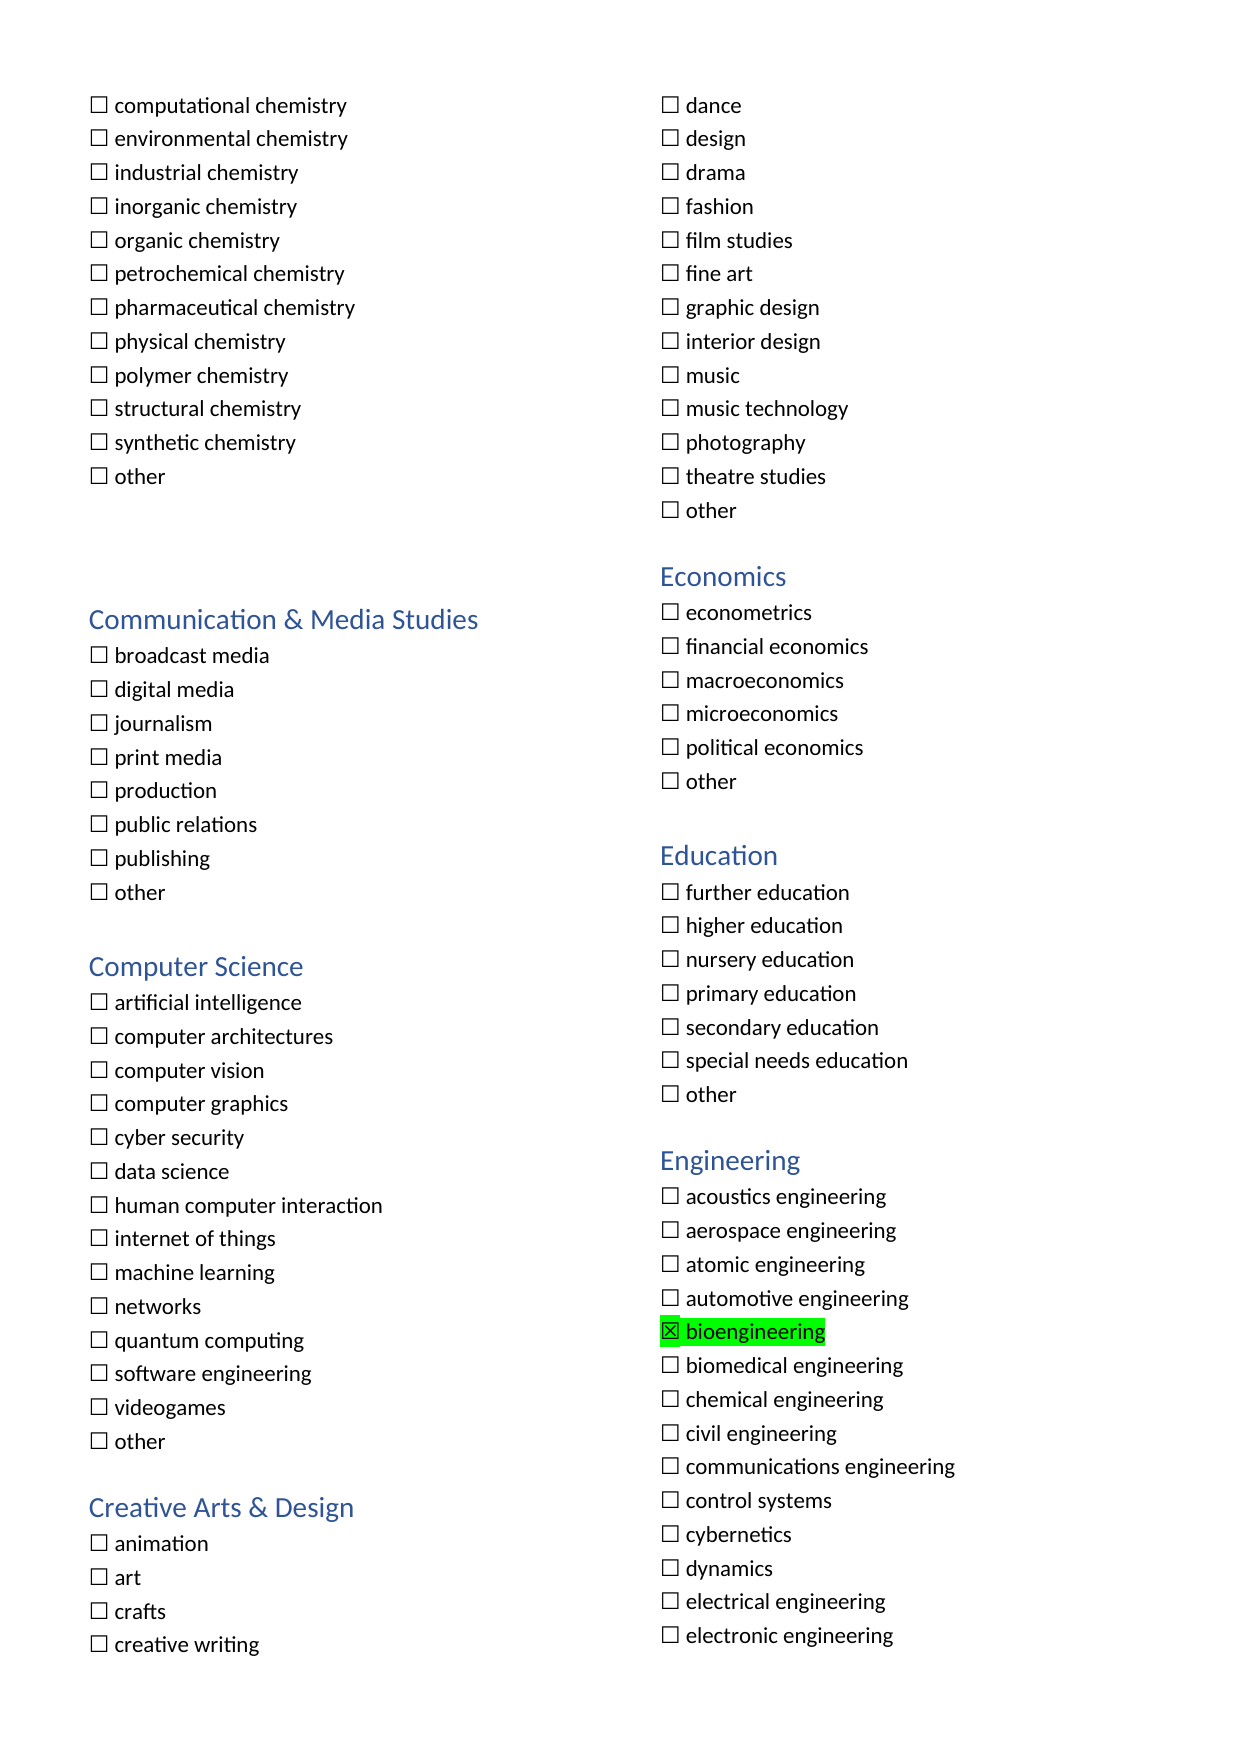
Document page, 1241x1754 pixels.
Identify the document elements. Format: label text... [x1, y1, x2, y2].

text music [660, 359, 1157, 390]
text internet of things [89, 1222, 586, 1253]
text acoustics engineering [660, 1180, 1157, 1212]
text synthetic chemistry [89, 426, 586, 457]
text fashion [660, 190, 1157, 221]
text theatre studies [660, 460, 1157, 491]
text fine art [660, 257, 1157, 289]
text Economics [660, 558, 1157, 593]
text higher education [660, 909, 1157, 940]
text drama [660, 156, 1157, 187]
text dance [660, 89, 1157, 120]
text interior design [660, 325, 1157, 356]
text microeconomics [660, 697, 1157, 728]
text atomic engineering [660, 1248, 1157, 1279]
text Creative Arts & Design [89, 1489, 586, 1524]
text computational chemistry [89, 89, 586, 120]
text secondary education [660, 1010, 1157, 1042]
text econometrics [660, 596, 1157, 627]
text other [89, 1425, 586, 1456]
text photography [660, 426, 1157, 457]
text further education [660, 875, 1157, 907]
text macroeconomics [660, 663, 1157, 695]
text communications engineering [660, 1450, 1157, 1482]
text structural chemistry [89, 392, 586, 424]
text Computer Science [89, 948, 586, 983]
text crafts [89, 1595, 586, 1626]
text other [89, 460, 586, 491]
text machine learning [89, 1256, 586, 1287]
text creative writing [89, 1628, 586, 1660]
text data science [89, 1155, 586, 1186]
text videogames [89, 1391, 586, 1422]
text film studies [660, 224, 1157, 255]
text Communication & Media Studies [89, 601, 586, 636]
text art [89, 1561, 586, 1592]
text broadcast media [89, 639, 586, 670]
text computer vision [89, 1053, 586, 1085]
text environmental chemistry [89, 122, 586, 154]
text computer graphics [89, 1087, 586, 1118]
text human computer interaction [89, 1188, 586, 1220]
text biomedical engineering [660, 1349, 1157, 1380]
text other [660, 494, 1157, 525]
text print media [89, 740, 586, 772]
text other [89, 875, 586, 907]
text nursery education [660, 943, 1157, 974]
text Education [660, 837, 1157, 873]
text digital media [89, 673, 586, 704]
text aerospace engineering [660, 1214, 1157, 1245]
text chemical engineering [660, 1383, 1157, 1414]
text electrical engineering [660, 1585, 1157, 1617]
text control systems [660, 1484, 1157, 1515]
text inorganic chemistry [89, 190, 586, 221]
text quantum computing [89, 1323, 586, 1355]
text design [660, 122, 1157, 154]
text animation [89, 1527, 586, 1558]
text cybernetics [660, 1518, 1157, 1549]
text automotive engineering [660, 1282, 1157, 1313]
text organic chemistry [89, 224, 586, 255]
text software engineering [89, 1357, 586, 1388]
text computer architectures [89, 1020, 586, 1051]
text industrial chemistry [89, 156, 586, 187]
text physical chemistry [89, 325, 586, 356]
text financial economics [660, 630, 1157, 661]
text networks [89, 1290, 586, 1321]
text polymer chemistry [89, 359, 586, 390]
text publishing [89, 842, 586, 873]
text civil engineering [660, 1417, 1157, 1448]
text dynamics [660, 1552, 1157, 1583]
text pharmaceutical chemistry [89, 291, 586, 322]
text bioengineering [680, 1315, 1157, 1347]
text other [660, 1078, 1157, 1109]
text other [660, 765, 1157, 796]
text electronic engineering [660, 1619, 1157, 1650]
text primary education [660, 977, 1157, 1008]
text cyber security [89, 1121, 586, 1152]
text journalism [89, 707, 586, 738]
text political economics [660, 731, 1157, 762]
text public relations [89, 808, 586, 839]
text petrochemical chemistry [89, 257, 586, 289]
text artificial intelligence [89, 986, 586, 1017]
text Engineering [660, 1142, 1157, 1177]
text special needs education [660, 1044, 1157, 1075]
text music technology [660, 392, 1157, 424]
text production [89, 774, 586, 805]
text graphic design [660, 291, 1157, 322]
